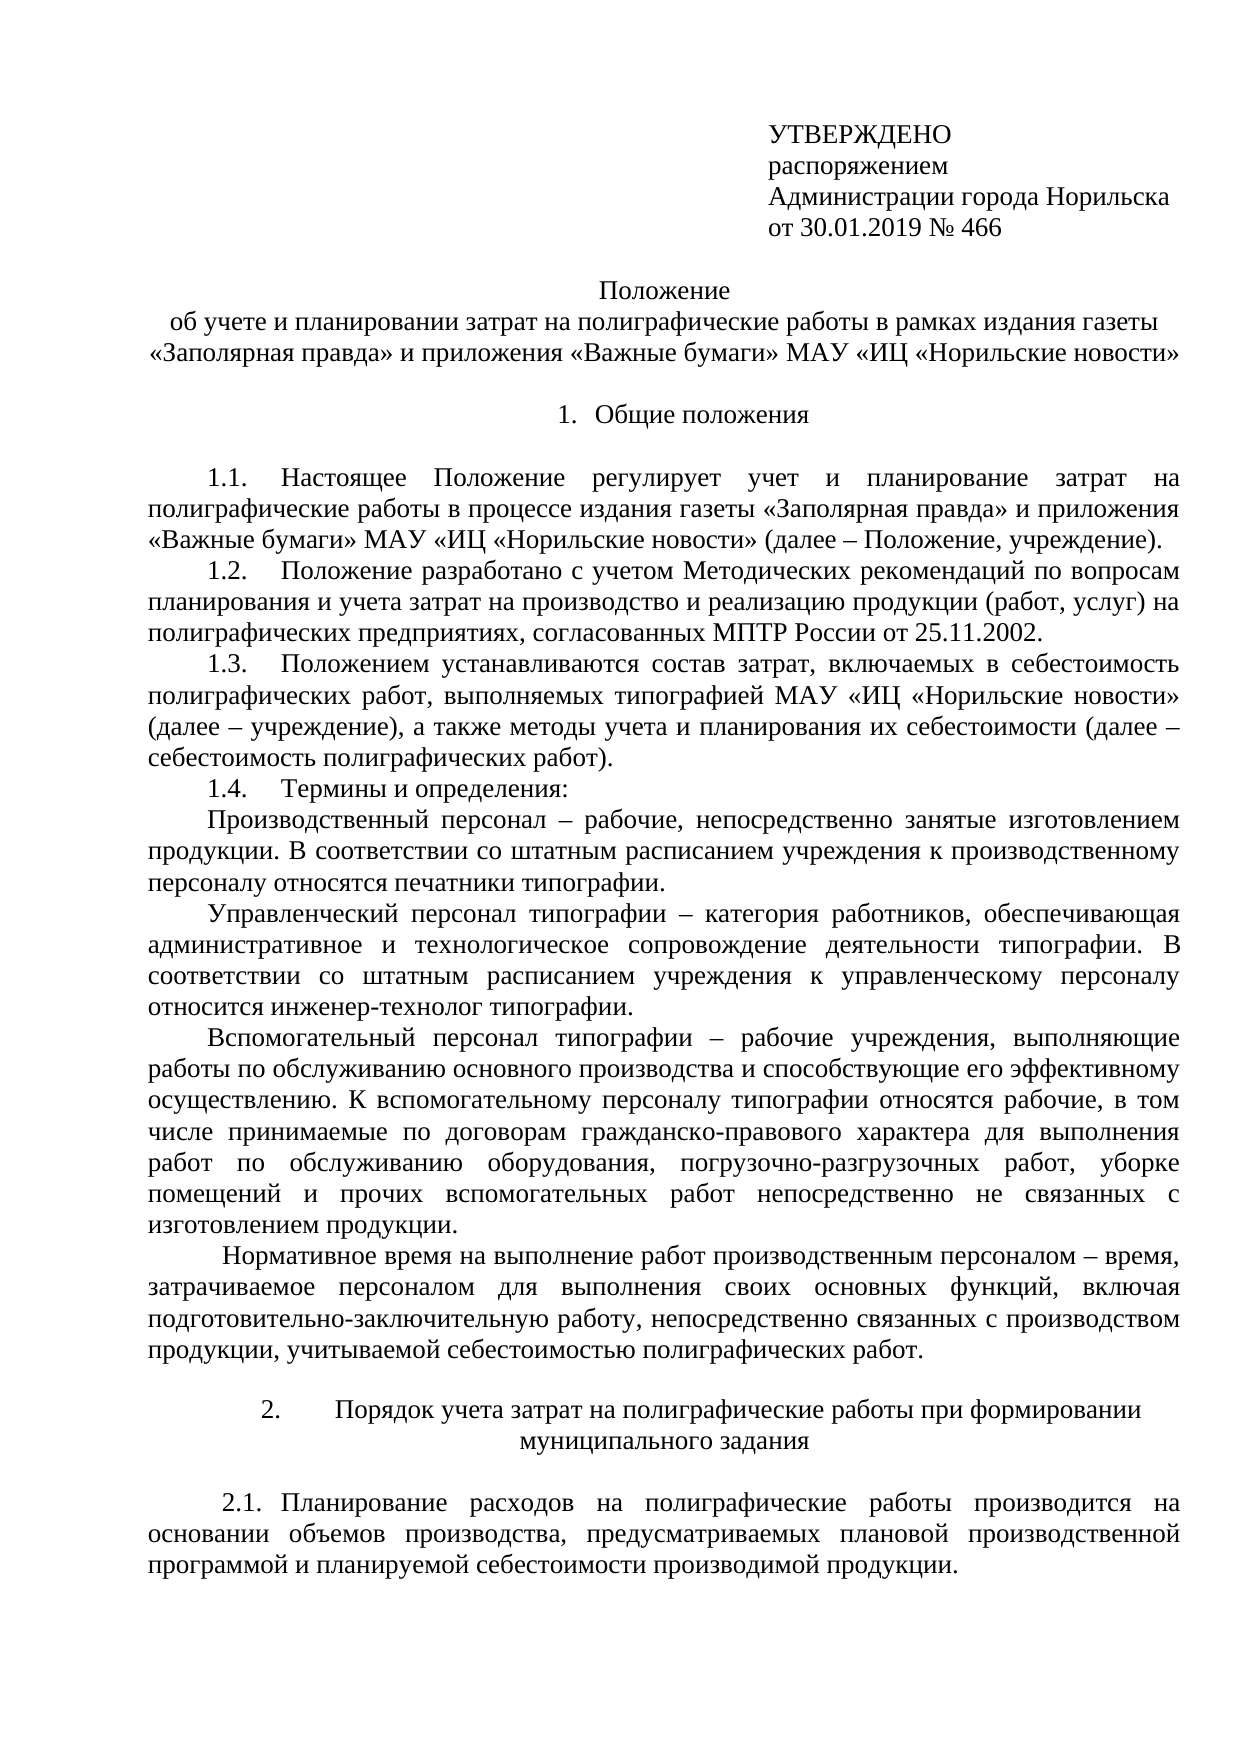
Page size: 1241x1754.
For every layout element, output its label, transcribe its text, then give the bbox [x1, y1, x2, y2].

list Положением устанавливаются состав затрат, включаемых в себестоимость полиграфических работ, выполняемых типографией МАУ «ИЦ «Норильские новости» (далее – учреждение), а также методы учета и планирования их себестоимости (далее – себестоимость полиграфических работ). [148, 648, 1181, 772]
list Порядок учета затрат на полиграфические работы при формировании муниципального задания [148, 1393, 1181, 1455]
list Положение разработано с учетом Методических рекомендаций по вопросам планирования и учета затрат на производство и реализацию продукции (работ, услуг) на полиграфических предприятиях, согласованных МПТР России от 25.11.2002. [148, 554, 1181, 648]
list Планирование расходов на полиграфические работы производится на основании объемов производства, предусматриваемых плановой производственной программой и планируемой себестоимости производимой продукции. [148, 1486, 1181, 1579]
text об учете и планировании затрат на полиграфические работы в рамках издания газеты «Заполярная правда» и приложения «Важные бумаги» МАУ «ИЦ «Норильские новости» [148, 305, 1181, 367]
list Вспомогательный персонал типографии – рабочие учреждения, выполняющие работы по обслуживанию основного производства и способствующие его эффективному осуществлению. К вспомогательному персоналу типографии относятся рабочие, в том числе принимаемые по договорам гражданско-правового характера для выполнения работ по обслуживанию оборудования, погрузочно-разгрузочных работ, уборке помещений и прочих вспомогательных работ непосредственно не связанных с изготовлением продукции. [148, 1021, 1181, 1239]
list Управленческий персонал типографии – категория работников, обеспечивающая административное и технологическое сопровождение деятельности типографии. В соответствии со штатным расписанием учреждения к управленческому персоналу относится инженер-технолог типографии. [148, 897, 1181, 1021]
text распоряжением [768, 149, 1181, 180]
text Администрации города Норильска [768, 180, 1181, 212]
list Общие положения [185, 398, 1181, 429]
list Производственный персонал – рабочие, непосредственно занятые изготовлением продукции. В соответствии со штатным расписанием учреждения к производственному персоналу относятся печатники типографии. [148, 803, 1181, 897]
text Положение [148, 274, 1181, 305]
list Термины и определения: [148, 772, 1181, 803]
list Нормативное время на выполнение работ производственным персоналом – время, затрачиваемое персоналом для выполнения своих основных функций, включая подготовительно-заключительную работу, непосредственно связанных с производством продукции, учитываемой себестоимостью полиграфических работ. [148, 1239, 1181, 1364]
text от 30.01.2019 № 466 [768, 212, 1181, 243]
text УТВЕРЖДЕНО [768, 118, 1181, 149]
list Настоящее Положение регулирует учет и планирование затрат на полиграфические работы в процессе издания газеты «Заполярная правда» и приложения «Важные бумаги» МАУ «ИЦ «Норильские новости» (далее – Положение, учреждение). [148, 461, 1181, 554]
